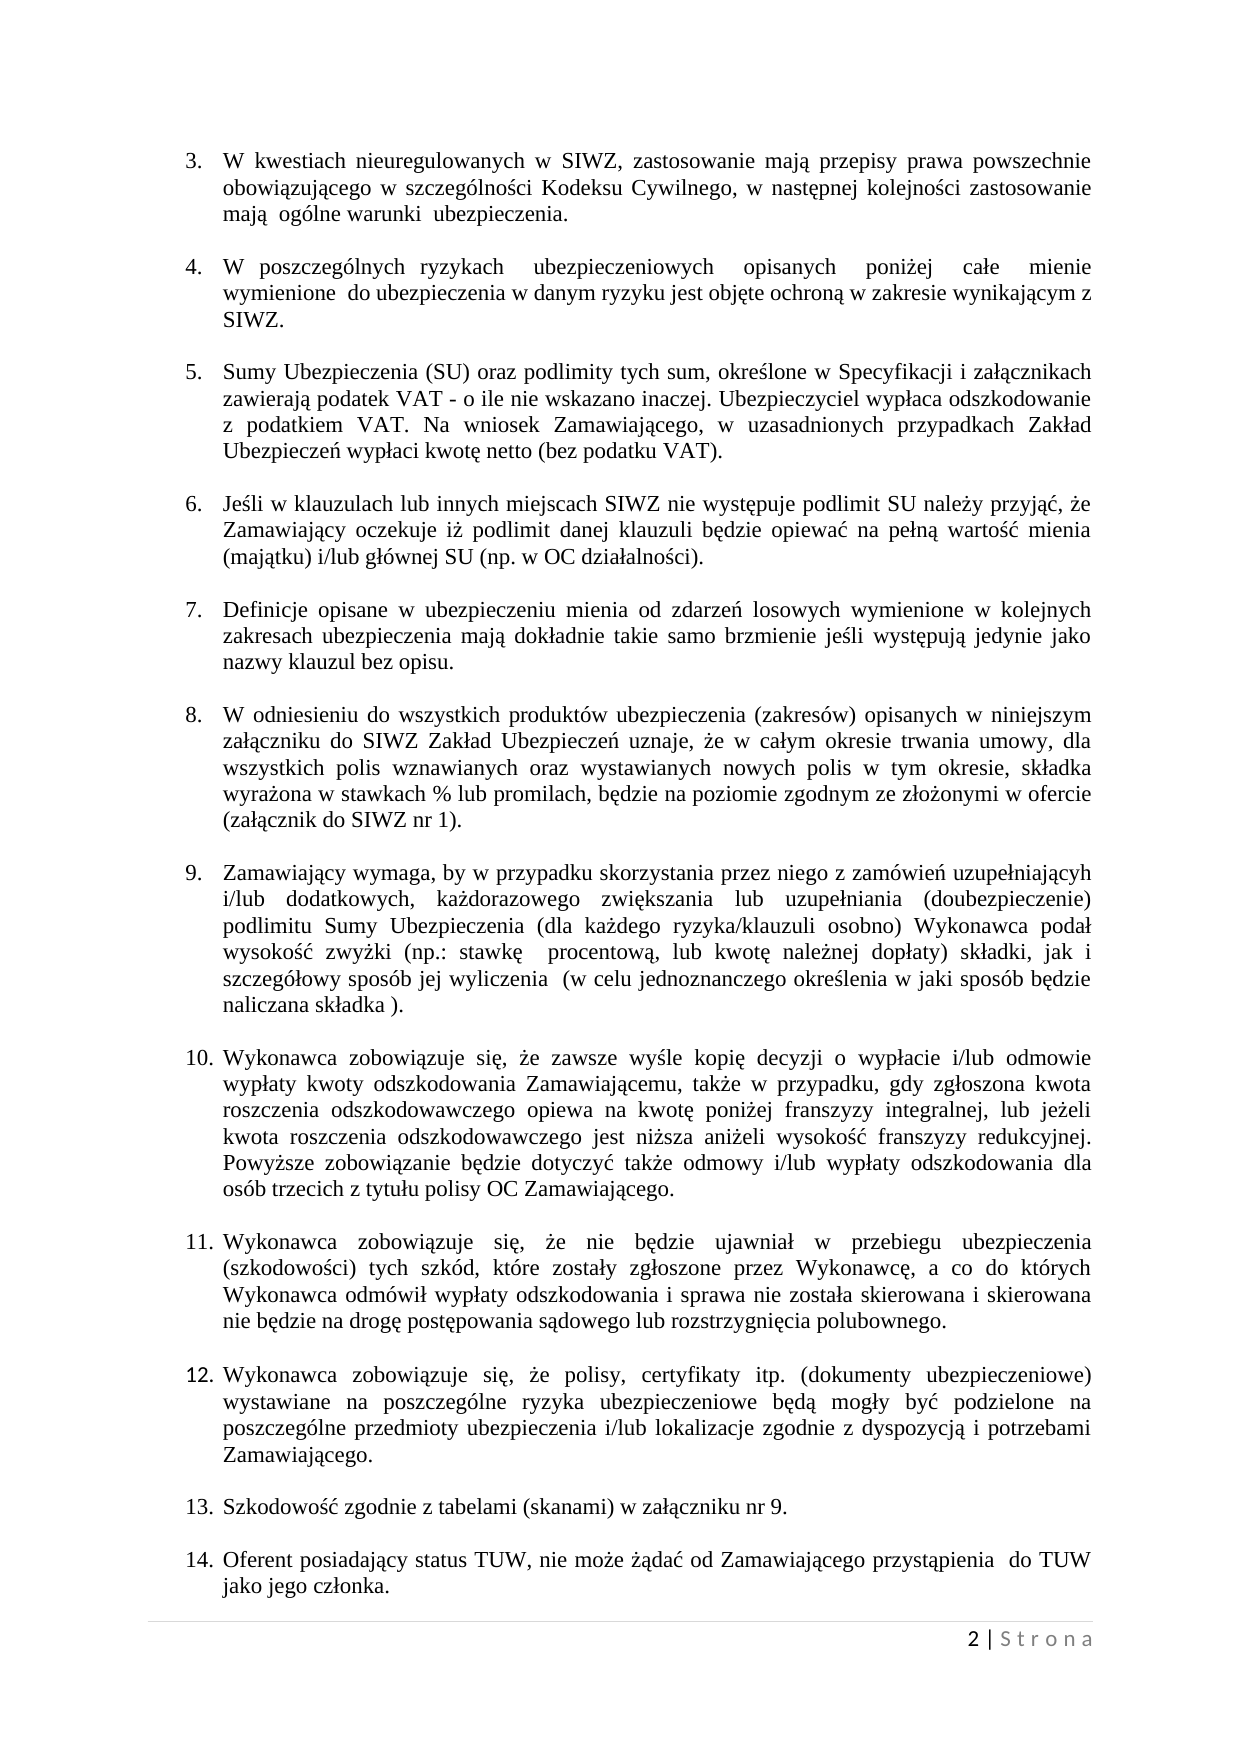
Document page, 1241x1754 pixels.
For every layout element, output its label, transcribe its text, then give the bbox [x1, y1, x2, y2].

list W poszczególnych ryzykach ubezpieczeniowych opisanych poniżej całe mienie wymienione do ubezpieczenia w danym ryzyku jest objęte ochroną w zakresie wynikającym z SIWZ. [185, 253, 1093, 332]
list Definicje opisane w ubezpieczeniu mienia od zdarzeń losowych wymienione w kolejnych zakresach ubezpieczenia mają dokładnie takie samo brzmienie jeśli występują jedynie jako nazwy klauzul bez opisu. [185, 596, 1093, 675]
list Szkodowość zgodnie z tabelami (skanami) w załączniku nr 9. [185, 1493, 1093, 1520]
list Wykonawca zobowiązuje się, że nie będzie ujawniał w przebiegu ubezpieczenia (szkodowości) tych szkód, które zostały zgłoszone przez Wykonawcę, a co do których Wykonawca odmówił wypłaty odszkodowania i sprawa nie została skierowana i skierowana nie będzie na drogę postępowania sądowego lub rozstrzygnięcia polubownego. [185, 1228, 1093, 1333]
list Wykonawca zobowiązuje się, że polisy, certyfikaty itp. (dokumenty ubezpieczeniowe) wystawiane na poszczególne ryzyka ubezpieczeniowe będą mogły być podzielone na poszczególne przedmioty ubezpieczenia i/lub lokalizacje zgodnie z dyspozycją i potrzebami Zamawiającego. [185, 1360, 1093, 1467]
list Sumy Ubezpieczenia (SU) oraz podlimity tych sum, określone w Specyfikacji i załącznikach zawierają podatek VAT - o ile nie wskazano inaczej. Ubezpieczyciel wypłaca odszkodowanie z podatkiem VAT. Na wniosek Zamawiającego, w uzasadnionych przypadkach Zakład Ubezpieczeń wypłaci kwotę netto (bez podatku VAT). [185, 358, 1093, 464]
list Jeśli w klauzulach lub innych miejscach SIWZ nie występuje podlimit SU należy przyjąć, że Zamawiający oczekuje iż podlimit danej klauzuli będzie opiewać na pełną wartość mienia (majątku) i/lub głównej SU (np. w OC działalności). [185, 490, 1093, 569]
list Zamawiający wymaga, by w przypadku skorzystania przez niego z zamówień uzupełniającyh i/lub dodatkowych, każdorazowego zwiększania lub uzupełniania (doubezpieczenie) podlimitu Sumy Ubezpieczenia (dla każdego ryzyka/klauzuli osobno) Wykonawca podał wysokość zwyżki (np.: stawkę procentową, lub kwotę należnej dopłaty) składki, jak i szczegółowy sposób jej wyliczenia (w celu jednoznanczego określenia w jaki sposób będzie naliczana składka ). [185, 859, 1093, 1017]
list Oferent posiadający status TUW, nie może żądać od Zamawiającego przystąpienia do TUW jako jego członka. [185, 1546, 1093, 1599]
list Wykonawca zobowiązuje się, że zawsze wyśle kopię decyzji o wypłacie i/lub odmowie wypłaty kwoty odszkodowania Zamawiającemu, także w przypadku, gdy zgłoszona kwota roszczenia odszkodowawczego opiewa na kwotę poniżej franszyzy integralnej, lub jeżeli kwota roszczenia odszkodowawczego jest niższa aniżeli wysokość franszyzy redukcyjnej. Powyższe zobowiązanie będzie dotyczyć także odmowy i/lub wypłaty odszkodowania dla osób trzecich z tytułu polisy OC Zamawiającego. [185, 1044, 1093, 1202]
list W kwestiach nieuregulowanych w SIWZ, zastosowanie mają przepisy prawa powszechnie obowiązującego w szczególności Kodeksu Cywilnego, w następnej kolejności zastosowanie mają ogólne warunki ubezpieczenia. [185, 148, 1093, 227]
list W odniesieniu do wszystkich produktów ubezpieczenia (zakresów) opisanych w niniejszym załączniku do SIWZ Zakład Ubezpieczeń uznaje, że w całym okresie trwania umowy, dla wszystkich polis wznawianych oraz wystawianych nowych polis w tym okresie, składka wyrażona w stawkach % lub promilach, będzie na poziomie zgodnym ze złożonymi w ofercie (załącznik do SIWZ nr 1). [185, 701, 1093, 833]
